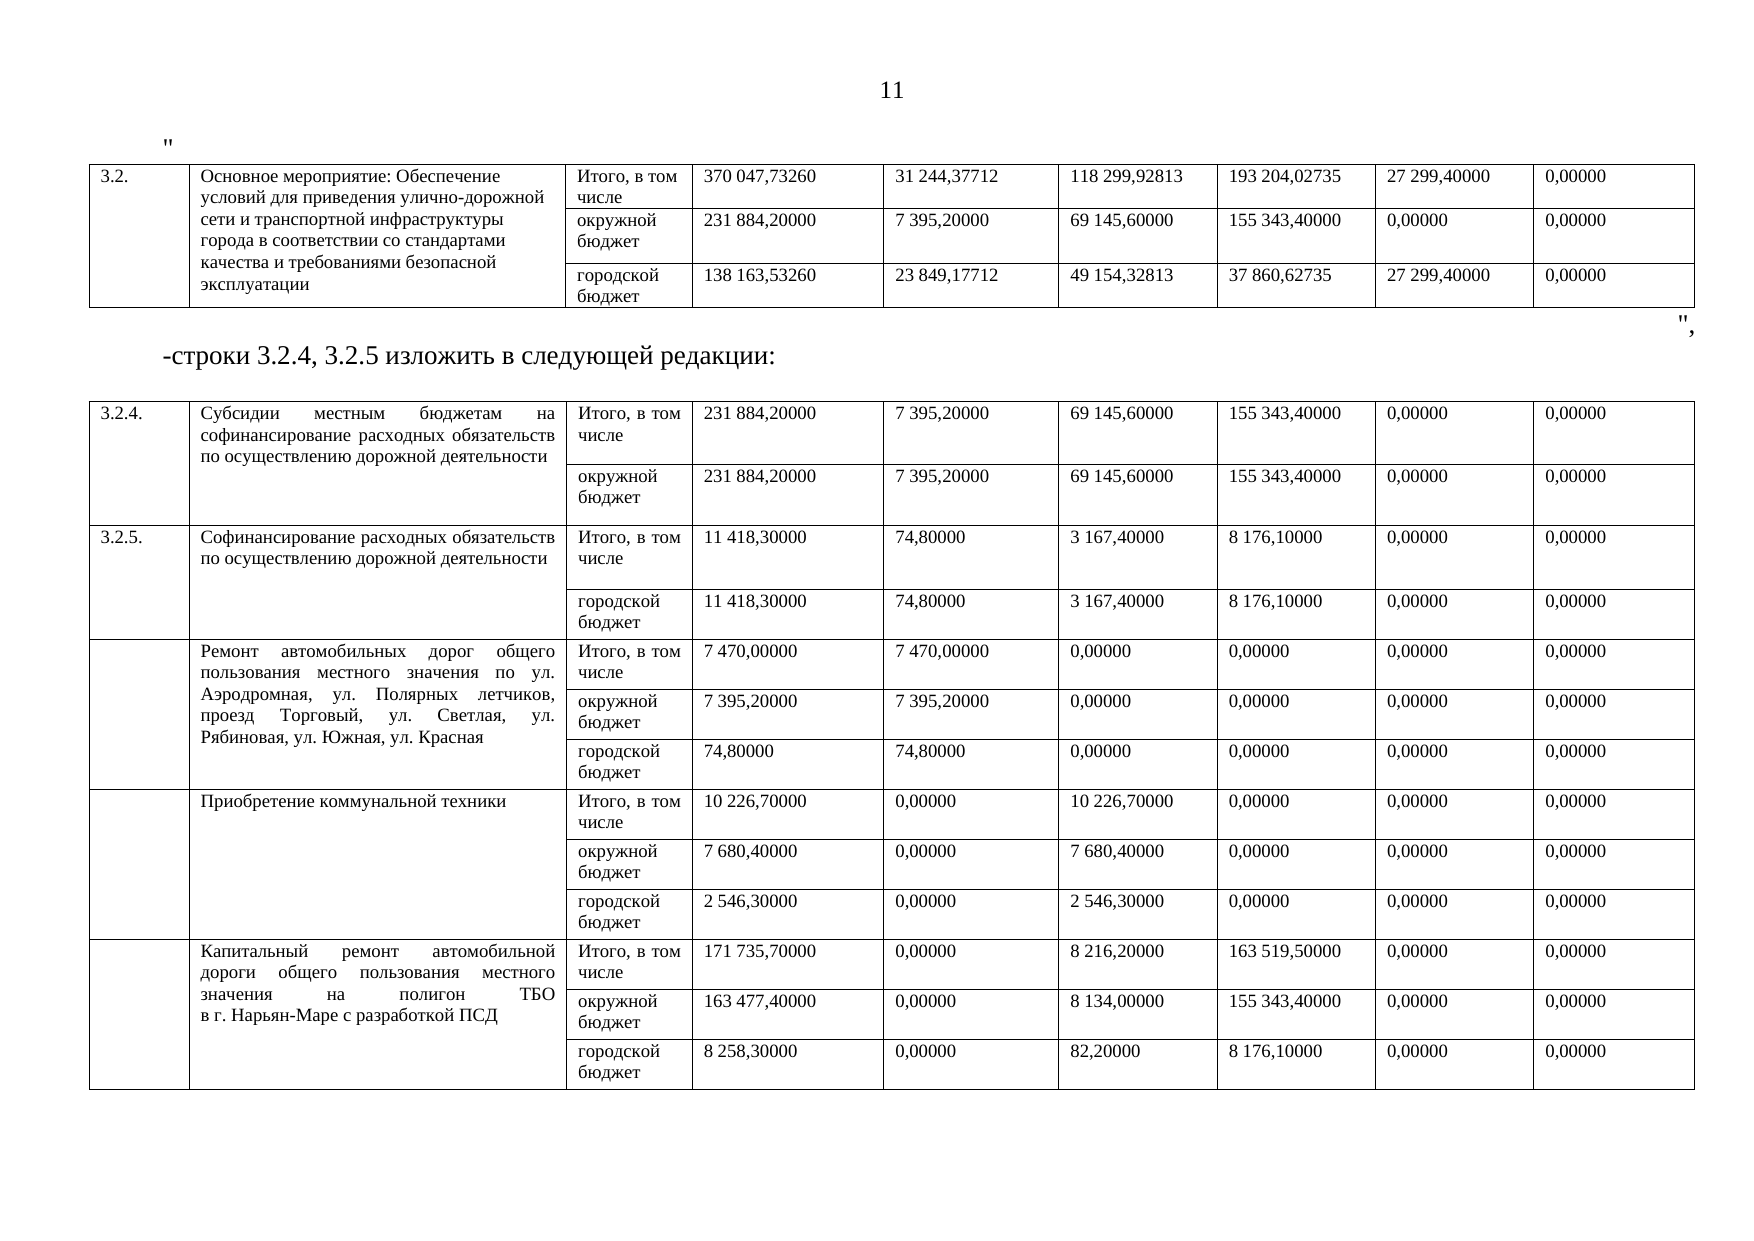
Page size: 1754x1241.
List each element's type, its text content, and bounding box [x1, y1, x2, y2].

table_cell 0,00000 [1376, 790, 1533, 839]
table_cell окружной бюджет [567, 465, 692, 524]
table_cell 2 546,30000 [693, 890, 883, 939]
table_header 3.2. [90, 165, 189, 307]
table_header 0,00000 [1376, 402, 1533, 464]
table_cell [90, 640, 189, 789]
table_cell 0,00000 [1218, 640, 1375, 689]
table_cell 0,00000 [1534, 690, 1694, 739]
table_cell 74,80000 [884, 590, 1058, 639]
table_cell 0,00000 [1218, 740, 1375, 789]
table_cell окружной бюджет [567, 840, 692, 889]
table_cell 11 418,30000 [693, 526, 883, 589]
table_cell 3.2.5. [90, 526, 189, 639]
table_header 0,00000 [1534, 165, 1694, 208]
table_cell 7 680,40000 [1059, 840, 1217, 889]
table_cell 0,00000 [884, 890, 1058, 939]
table_cell 8 176,10000 [1218, 1040, 1375, 1089]
table_cell 0,00000 [1534, 590, 1694, 639]
table_cell 0,00000 [1218, 890, 1375, 939]
table_cell 74,80000 [884, 740, 1058, 789]
table_header 193 204,02735 [1218, 165, 1375, 208]
table_cell городской бюджет [567, 590, 692, 639]
table_cell 0,00000 [1376, 526, 1533, 589]
table_cell 163 477,40000 [693, 990, 883, 1039]
table_cell 10 226,70000 [1059, 790, 1217, 839]
table_cell окружной бюджет [566, 209, 692, 262]
table_cell 0,00000 [1376, 840, 1533, 889]
text ", [89, 308, 1695, 339]
table_cell 163 519,50000 [1218, 940, 1375, 989]
table_cell 0,00000 [1534, 640, 1694, 689]
table_cell 0,00000 [1534, 890, 1694, 939]
table_cell окружной бюджет [567, 990, 692, 1039]
table_cell 171 735,70000 [693, 940, 883, 989]
table_cell 74,80000 [693, 740, 883, 789]
table_cell 7 470,00000 [693, 640, 883, 689]
table_cell 0,00000 [1376, 940, 1533, 989]
table_header 27 299,40000 [1376, 165, 1533, 208]
table_header 31 244,37712 [884, 165, 1058, 208]
table_cell Приобретение коммунальной техники [190, 790, 566, 939]
table_cell 23 849,17712 [884, 264, 1058, 307]
table_cell 8 176,10000 [1218, 526, 1375, 589]
table_header 155 343,40000 [1218, 402, 1375, 464]
table_cell 0,00000 [1376, 209, 1533, 262]
table_cell городской бюджет [567, 1040, 692, 1089]
table_header Основное мероприятие: Обеспечение условий для приведения улично-дорожной сети и транспортной инфраструктуры города в соответствии со стандартами качества и требованиями безопасной эксплуатации [190, 165, 565, 307]
table_cell городской бюджет [566, 264, 692, 307]
table_header 69 145,60000 [1059, 402, 1217, 464]
table_cell 8 176,10000 [1218, 590, 1375, 639]
table_cell 0,00000 [1376, 465, 1533, 524]
table_cell 7 470,00000 [884, 640, 1058, 689]
table_cell 7 680,40000 [693, 840, 883, 889]
table_cell 138 163,53260 [693, 264, 883, 307]
table_header 3.2.4. [90, 402, 189, 524]
table_header 118 299,92813 [1059, 165, 1217, 208]
table_cell 0,00000 [1218, 790, 1375, 839]
table_cell 0,00000 [1059, 640, 1217, 689]
table_header Субсидии местным бюджетам на софинансирование расходных обязательств по осуществлению дорожной деятельности [190, 402, 566, 524]
table_cell 69 145,60000 [1059, 209, 1217, 262]
table_cell городской бюджет [567, 890, 692, 939]
table_cell 10 226,70000 [693, 790, 883, 839]
table_header 231 884,20000 [693, 402, 883, 464]
table_cell 74,80000 [884, 526, 1058, 589]
table_cell Ремонт автомобильных дорог общего пользования местного значения по ул. Аэродромная, ул. Полярных летчиков, проезд Торговый, ул. Светлая, ул. Рябиновая, ул. Южная, ул. Красная [190, 640, 566, 789]
table_cell 155 343,40000 [1218, 990, 1375, 1039]
table_cell 0,00000 [1534, 840, 1694, 889]
table_cell 0,00000 [1376, 690, 1533, 739]
table_cell 8 216,20000 [1059, 940, 1217, 989]
table_cell 0,00000 [1376, 740, 1533, 789]
table_cell 82,20000 [1059, 1040, 1217, 1089]
table_cell 0,00000 [1534, 465, 1694, 524]
table_cell 7 395,20000 [693, 690, 883, 739]
table_cell Итого, в том числе [567, 640, 692, 689]
table_cell 8 258,30000 [693, 1040, 883, 1089]
table_cell 0,00000 [1059, 740, 1217, 789]
table_cell 0,00000 [1376, 890, 1533, 939]
table_cell 0,00000 [1534, 990, 1694, 1039]
table_cell 0,00000 [884, 790, 1058, 839]
table_cell 231 884,20000 [693, 209, 883, 262]
table_header 370 047,73260 [693, 165, 883, 208]
table_cell 27 299,40000 [1376, 264, 1533, 307]
text " [89, 132, 1695, 164]
table_cell 0,00000 [884, 940, 1058, 989]
table_cell Софинансирование расходных обязательств по осуществлению дорожной деятельности [190, 526, 566, 639]
table_cell Итого, в том числе [567, 526, 692, 589]
table_cell Итого, в том числе [567, 790, 692, 839]
table_cell [90, 790, 189, 939]
table_cell 0,00000 [1218, 840, 1375, 889]
table_header 0,00000 [1534, 402, 1694, 464]
text -строки 3.2.4, 3.2.5 изложить в следующей редакции: [89, 339, 1695, 370]
table_cell 0,00000 [1534, 1040, 1694, 1089]
table_cell 0,00000 [1534, 740, 1694, 789]
table_cell 0,00000 [1376, 590, 1533, 639]
table_cell 3 167,40000 [1059, 526, 1217, 589]
table_cell 2 546,30000 [1059, 890, 1217, 939]
table_cell 0,00000 [1376, 640, 1533, 689]
table_cell 0,00000 [1534, 264, 1694, 307]
table_cell 155 343,40000 [1218, 209, 1375, 262]
table_cell 0,00000 [1534, 790, 1694, 839]
table_cell 11 418,30000 [693, 590, 883, 639]
table_cell Итого, в том числе [567, 940, 692, 989]
table_cell городской бюджет [567, 740, 692, 789]
table_header Итого, в том числе [566, 165, 692, 208]
table_cell 3 167,40000 [1059, 590, 1217, 639]
table_cell 155 343,40000 [1218, 465, 1375, 524]
table_cell 7 395,20000 [884, 209, 1058, 262]
table_header 7 395,20000 [884, 402, 1058, 464]
table_cell 231 884,20000 [693, 465, 883, 524]
table_cell 0,00000 [1534, 526, 1694, 589]
table_cell 8 134,00000 [1059, 990, 1217, 1039]
table_cell 0,00000 [884, 990, 1058, 1039]
table_cell 0,00000 [1534, 209, 1694, 262]
table_cell 7 395,20000 [884, 690, 1058, 739]
table_cell Капитальный ремонт автомобильной дороги общего пользования местного значения на полигон ТБО в г. Нарьян-Маре с разработкой ПСД [190, 940, 566, 1089]
table_cell 0,00000 [884, 1040, 1058, 1089]
table_cell 0,00000 [1218, 690, 1375, 739]
table_cell 0,00000 [1376, 990, 1533, 1039]
table_header Итого, в том числе [567, 402, 692, 464]
table_cell окружной бюджет [567, 690, 692, 739]
table_cell 49 154,32813 [1059, 264, 1217, 307]
table_cell [90, 940, 189, 1089]
table_cell 0,00000 [884, 840, 1058, 889]
table_cell 0,00000 [1059, 690, 1217, 739]
table_cell 7 395,20000 [884, 465, 1058, 524]
table_cell 0,00000 [1534, 940, 1694, 989]
table_cell 0,00000 [1376, 1040, 1533, 1089]
table_cell 69 145,60000 [1059, 465, 1217, 524]
table_cell 37 860,62735 [1218, 264, 1375, 307]
